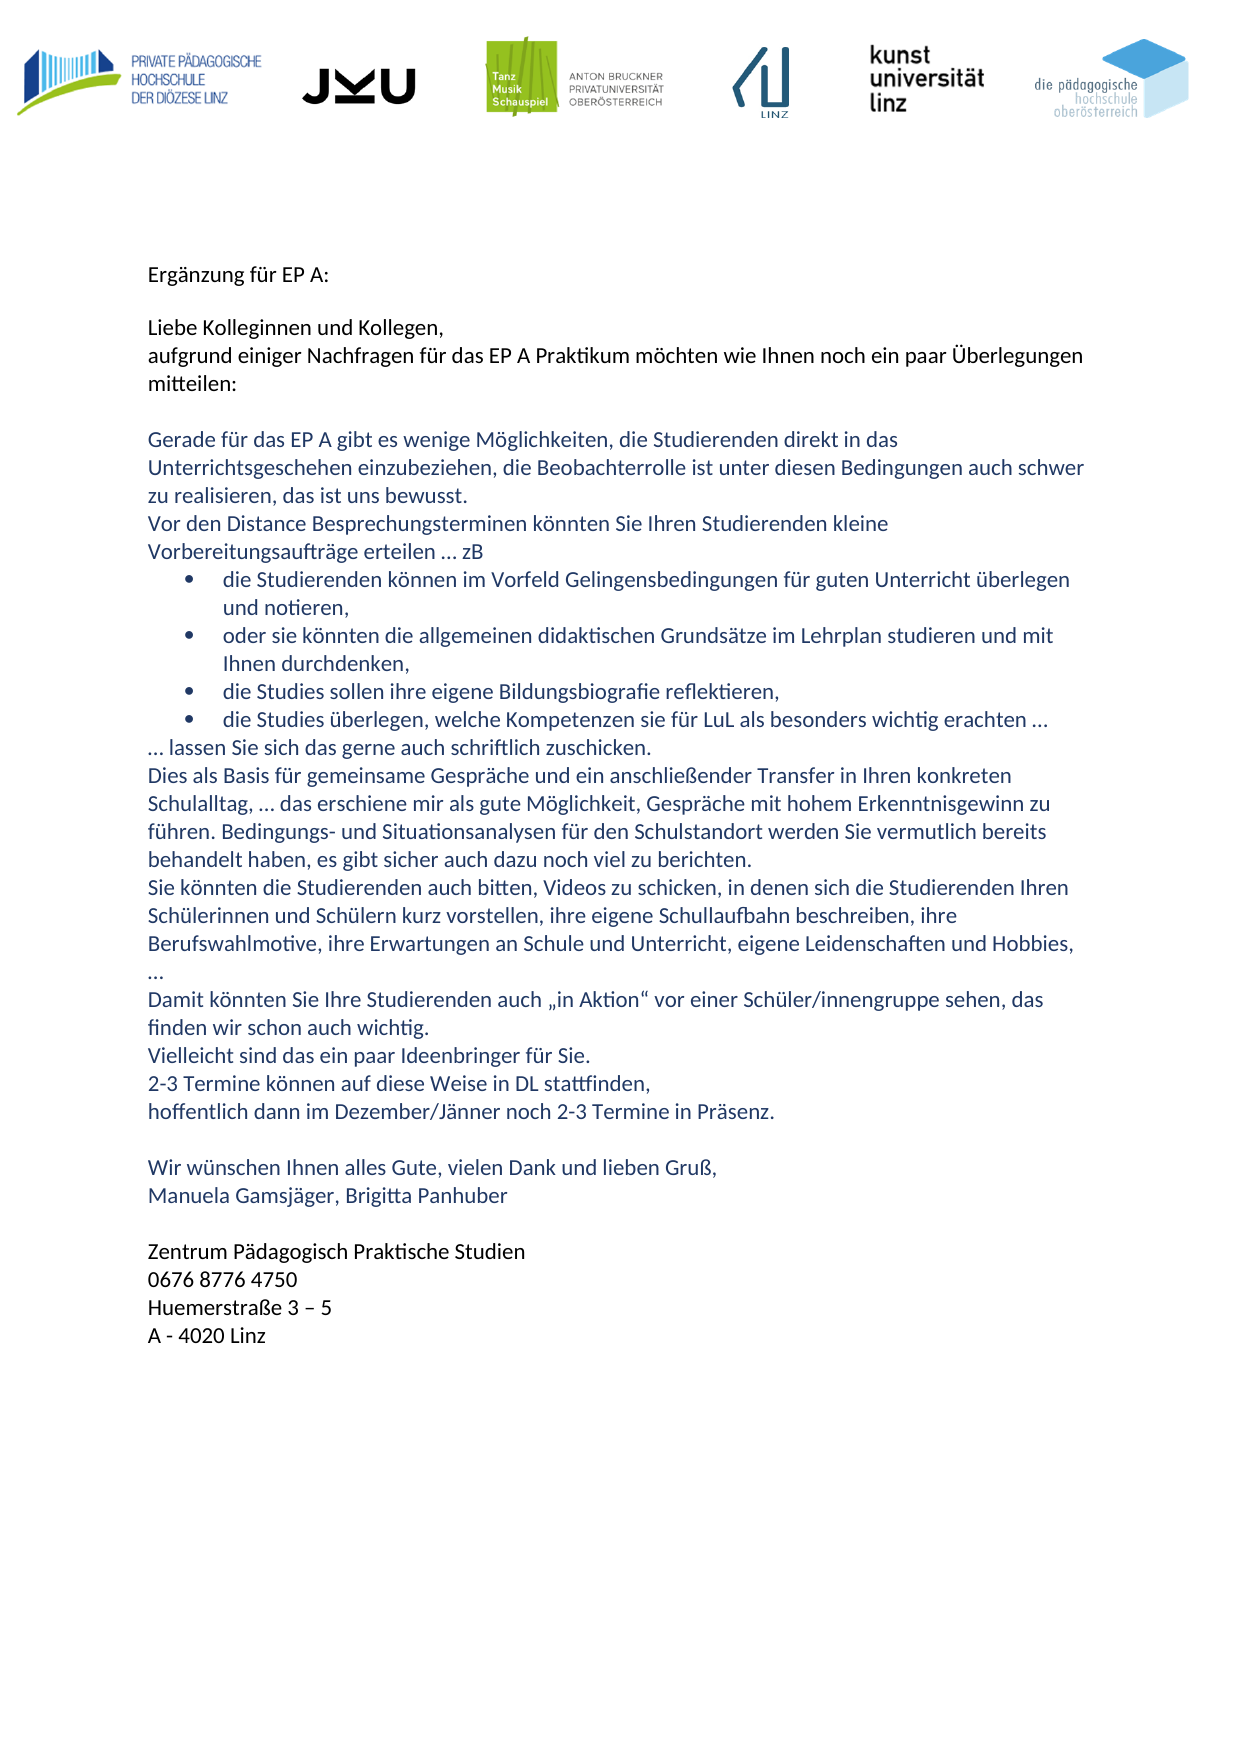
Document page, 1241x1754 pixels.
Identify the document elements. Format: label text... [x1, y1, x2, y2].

text Manuela Gamsjäger, Brigitta Panhuber [148, 1181, 1093, 1209]
text Dies als Basis für gemeinsame Gespräche und ein anschließender Transfer in Ihren konkreten Schulalltag, … das erschiene mir als gute Möglichkeit, Gespräche mit hohem Erkenntnisgewinn zu führen. Bedingungs- und Situationsanalysen für den Schulstandort werden Sie vermutlich bereits behandelt haben, es gibt sicher auch dazu noch viel zu berichten. [148, 761, 1093, 873]
text Huemerstraße 3 – 5 [148, 1293, 1093, 1322]
text Gerade für das EP A gibt es wenige Möglichkeiten, die Studierenden direkt in das Unterrichtsgeschehen einzubeziehen, die Beobachterrolle ist unter diesen Bedingungen auch schwer zu realisieren, das ist uns bewusst. [148, 425, 1093, 509]
text … lassen Sie sich das gerne auch schriftlich zuschicken. [148, 733, 1093, 761]
list die Studies überlegen, welche Kompetenzen sie für LuL als besonders wichtig erachten … [185, 705, 1093, 733]
text Ergänzung für EP A: [148, 260, 1093, 288]
text 2-3 Termine können auf diese Weise in DL stattfinden, [148, 1069, 1093, 1097]
text Damit könnten Sie Ihre Studierenden auch „in Aktion“ vor einer Schüler/innengruppe sehen, das finden wir schon auch wichtig. [148, 985, 1093, 1041]
list oder sie könnten die allgemeinen didaktischen Grundsätze im Lehrplan studieren und mit Ihnen durchdenken, [185, 621, 1093, 677]
text 0676 8776 4750 [148, 1266, 1093, 1293]
list die Studierenden können im Vorfeld Gelingensbedingungen für guten Unterricht überlegen und notieren, [185, 565, 1093, 621]
text Zentrum Pädagogisch Praktische Studien [148, 1237, 1093, 1266]
text Liebe Kolleginnen und Kollegen, [148, 313, 1093, 341]
text A - 4020 Linz [148, 1322, 1093, 1349]
text Sie könnten die Studierenden auch bitten, Videos zu schicken, in denen sich die Studierenden Ihren Schülerinnen und Schülern kurz vorstellen, ihre eigene Schullaufbahn beschreiben, ihre Berufswahlmotive, ihre Erwartungen an Schule und Unterricht, eigene Leidenschaften und Hobbies, … [148, 873, 1093, 985]
text Vielleicht sind das ein paar Ideenbringer für Sie. [148, 1041, 1093, 1069]
list die Studies sollen ihre eigene Bildungsbiografie reflektieren, [185, 677, 1093, 705]
picture [0, 14, 1241, 130]
text Wir wünschen Ihnen alles Gute, vielen Dank und lieben Gruß, [148, 1153, 1093, 1181]
text aufgrund einiger Nachfragen für das EP A Praktikum möchten wie Ihnen noch ein paar Überlegungen mitteilen: [148, 341, 1093, 397]
text Vor den Distance Besprechungsterminen könnten Sie Ihren Studierenden kleine Vorbereitungsaufträge erteilen … zB [148, 509, 1093, 565]
text hoffentlich dann im Dezember/Jänner noch 2-3 Termine in Präsenz. [148, 1097, 1093, 1125]
